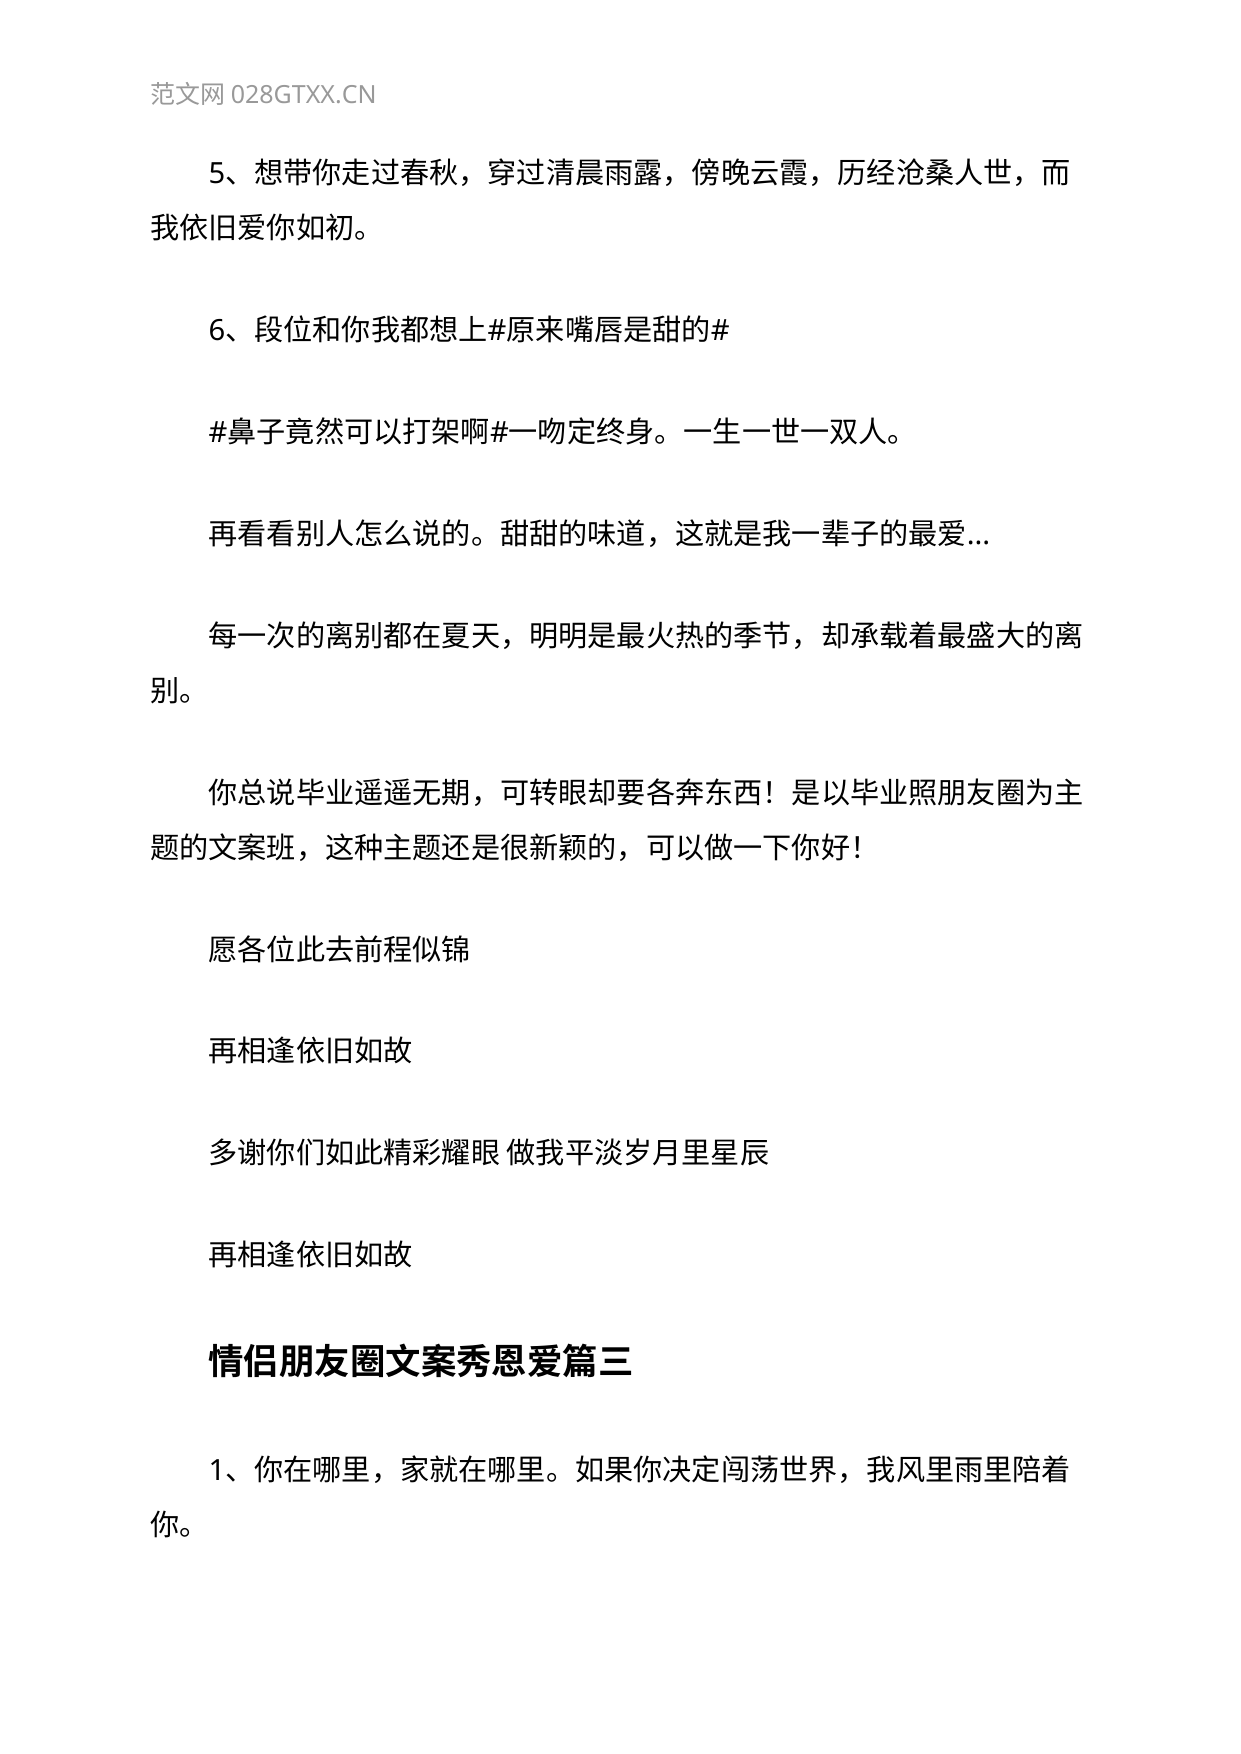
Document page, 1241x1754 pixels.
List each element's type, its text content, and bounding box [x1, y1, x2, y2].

text 再相逢依旧如故 [150, 1028, 1090, 1070]
text #鼻子竟然可以打架啊#一吻定终身。一生一世一双人。 [150, 409, 1090, 451]
text 每一次的离别都在夏天，明明是最火热的季节，却承载着最盛大的离别。 [150, 613, 1090, 710]
text 再相逢依旧如故 [150, 1231, 1090, 1274]
text 情侣朋友圈文案秀恩爱篇三 [150, 1333, 1090, 1384]
text 1、你在哪里，家就在哪里。如果你决定闯荡世界，我风里雨里陪着你。 [150, 1447, 1090, 1544]
text 5、想带你走过春秋，穿过清晨雨露，傍晚云霞，历经沧桑人世，而我依旧爱你如初。 [150, 150, 1090, 247]
text 愿各位此去前程似锦 [150, 926, 1090, 968]
text 再看看别人怎么说的。甜甜的味道，这就是我一辈子的最爱... [150, 511, 1090, 553]
text 6、段位和你我都想上#原来嘴唇是甜的# [150, 307, 1090, 349]
text 多谢你们如此精彩耀眼 做我平淡岁月里星辰 [150, 1129, 1090, 1172]
text 你总说毕业遥遥无期，可转眼却要各奔东西！是以毕业照朋友圈为主题的文案班，这种主题还是很新颖的，可以做一下你好！ [150, 769, 1090, 867]
